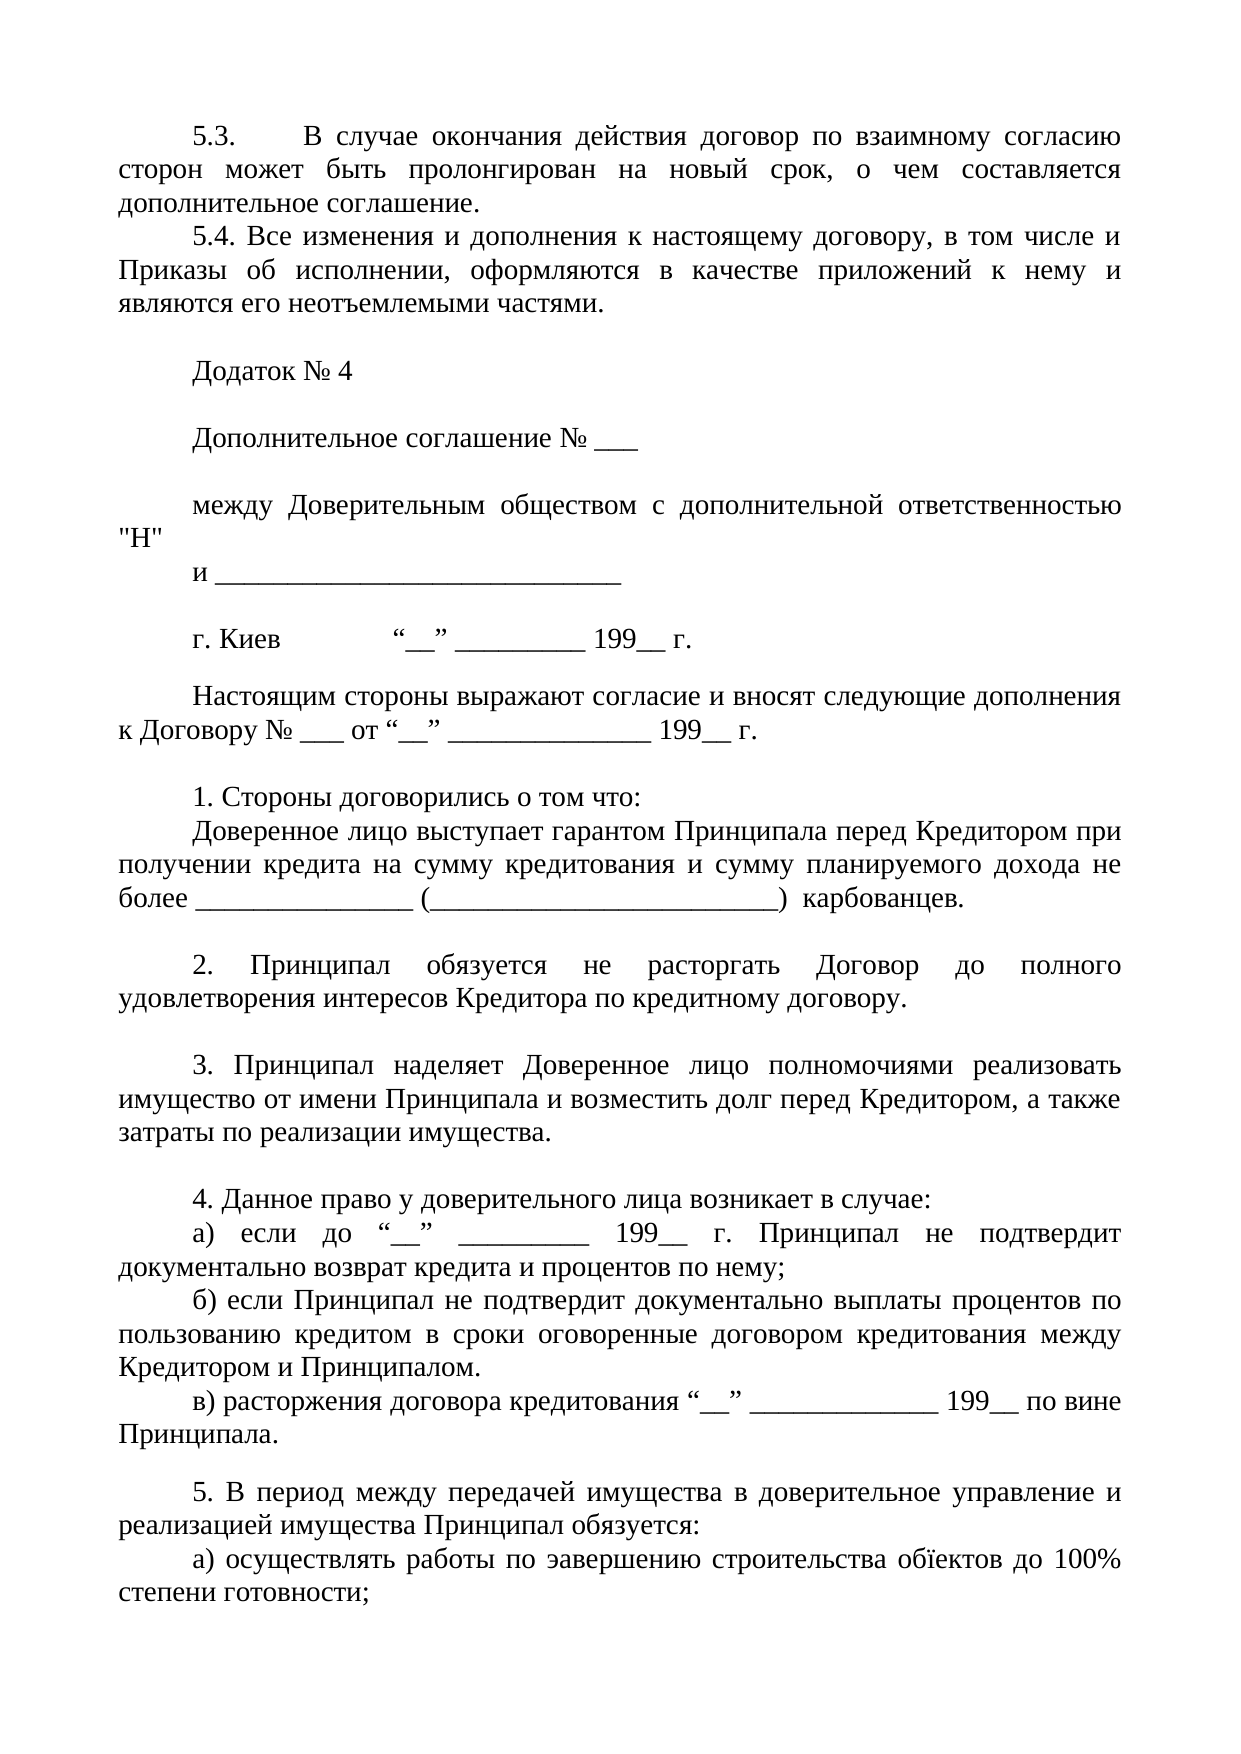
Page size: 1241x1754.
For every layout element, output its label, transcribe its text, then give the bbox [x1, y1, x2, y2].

text и ____________________________ [118, 554, 1122, 588]
text 5.3. В случае окончания действия договор по взаимному согласию сторон может быть пролонгирован на новый срок, о чем составляется дополнительное соглашение. [118, 118, 1122, 219]
text Дополнительное соглашение № ___ [118, 420, 1122, 453]
text в) расторжения договора кредитования “__” _____________ 199__ по вине Принципала. [118, 1383, 1122, 1450]
text б) если Принципал не подтвердит документально выплаты процентов по пользованию кредитом в сроки оговоренные договором кредитования между Кредитором и Принципалом. [118, 1282, 1122, 1383]
text Настоящим стороны выражают согласие и вносят следующие дополнения к Договору № ___ от “__” ______________ 199__ г. [118, 679, 1122, 746]
text г. Киев “__” _________ 199__ г. [118, 621, 1122, 655]
text 2. Принципал обязуется не расторгать Договор до полного удовлетворения интересов Кредитора по кредитному договору. [118, 947, 1122, 1014]
text 5. В период между передачей имущества в доверительное управление и реализацией имущества Принципал обязуется: [118, 1474, 1122, 1541]
text 5.4. Все изменения и дополнения к настоящему договору, в том числе и Приказы об исполнении, оформляются в качестве приложений к нему и являются его неотъемлемыми частями. [118, 219, 1122, 319]
text Доверенное лицо выступает гарантом Принципала перед Кредитором при получении кредита на сумму кредитования и сумму планируемого дохода не более _______________ (________________________) карбованцев. [118, 813, 1122, 913]
text Додаток № 4 [118, 353, 1122, 386]
text а) если до “__” _________ 199__ г. Принципал не подтвердит документально возврат кредита и процентов по нему; [118, 1215, 1122, 1282]
text 4. Данное право у доверительного лица возникает в случае: [118, 1182, 1122, 1215]
text а) осуществлять работы по эавершению строительства обїектов до 100% степени готовности; [118, 1541, 1122, 1608]
text 3. Принципал наделяет Доверенное лицо полномочиями реализовать имущество от имени Принципала и возместить долг перед Кредитором, а также затраты по реализации имущества. [118, 1048, 1122, 1148]
text 1. Стороны договорились о том что: [118, 779, 1122, 813]
text между Доверительным обществом с дополнительной ответственностью "Н" [118, 487, 1122, 554]
